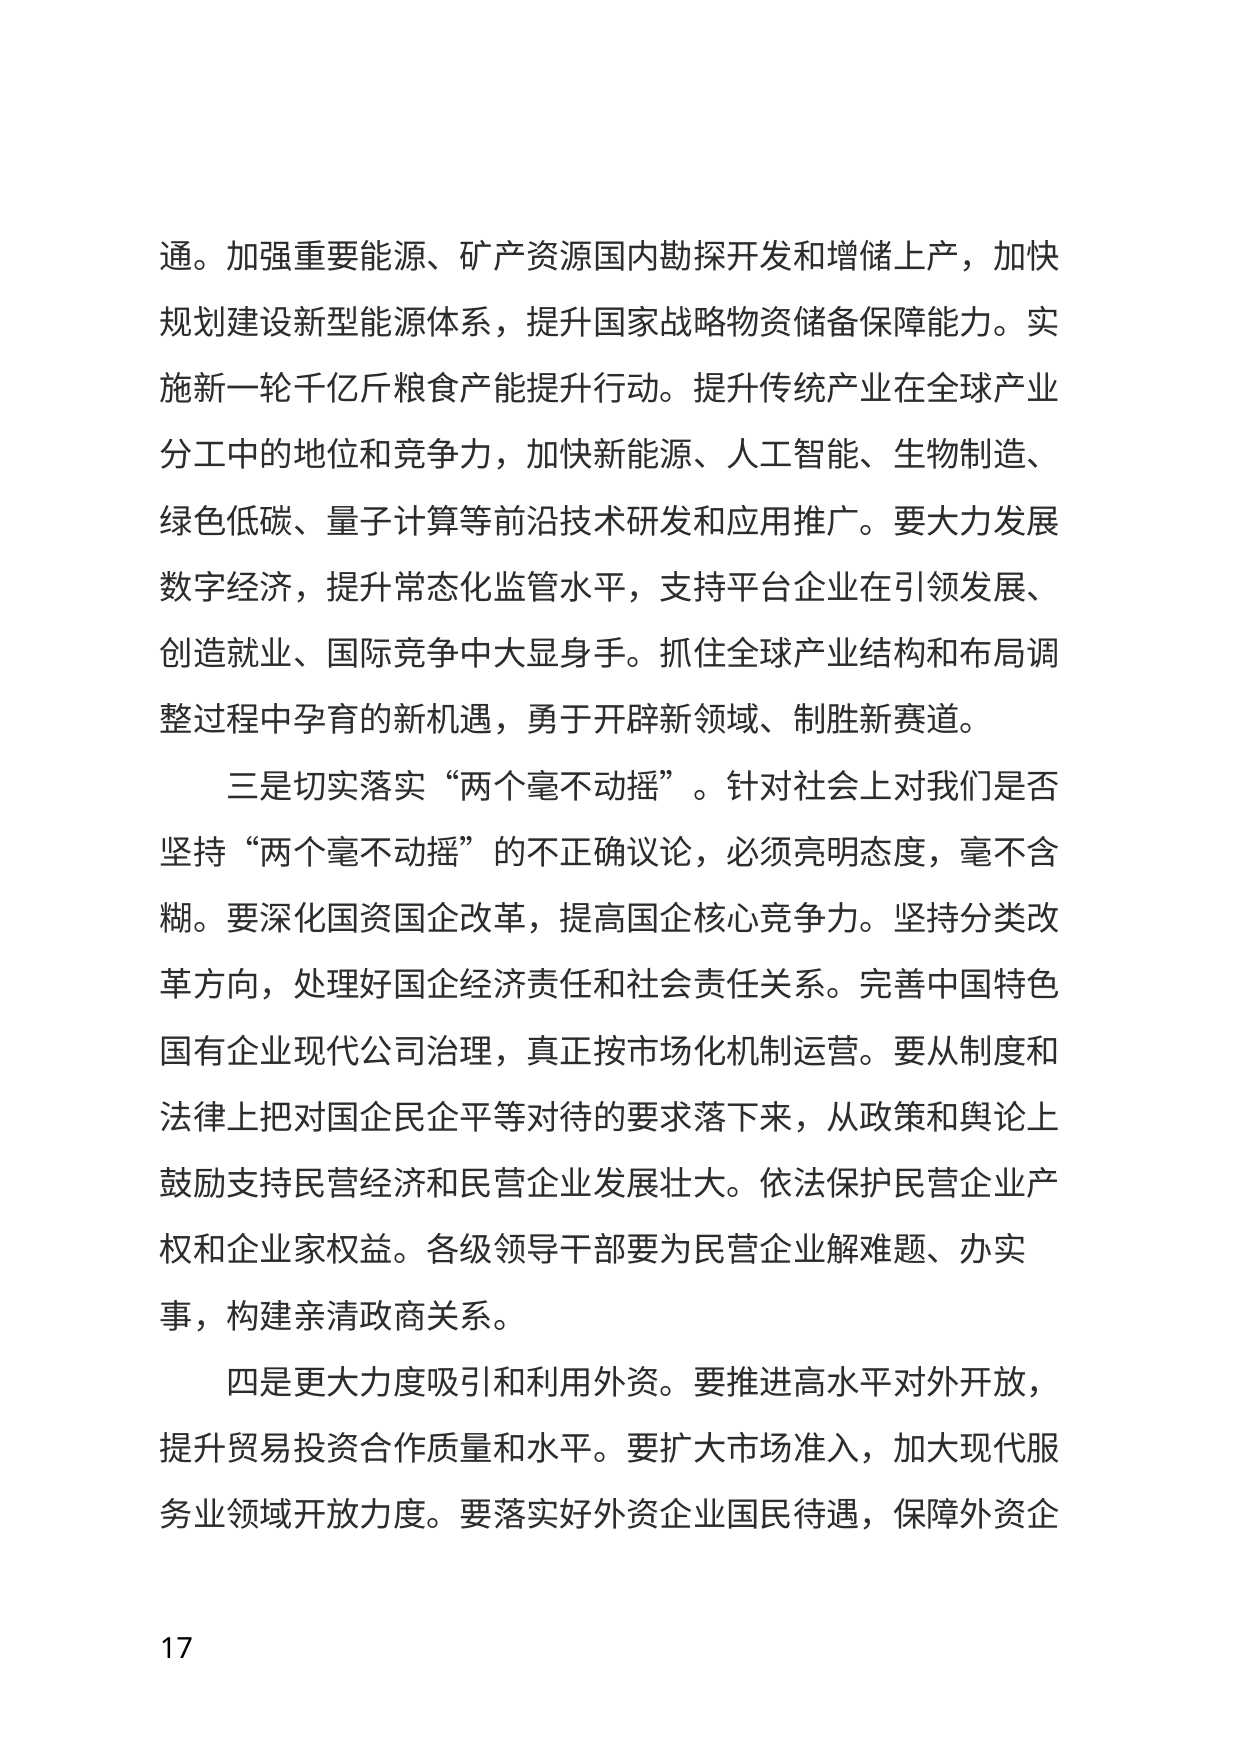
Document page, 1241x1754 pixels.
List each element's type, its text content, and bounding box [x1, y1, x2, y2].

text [159, 220, 1081, 750]
text 三是切实落实“两个毫不动摇”。针对社会上对我们是否坚持“两个毫不动摇”的不正确议论，必须亮明态度，毫不含糊。要深化国资国企改革，提高国企核心竞争力。坚持分类改革方向，处理好国企经济责任和社会责任关系。完善中国特色国有企业现代公司治理，真正按市场化机制运营。要从制度和法律上把对国企民企平等对待的要求落下来，从政策和舆论上鼓励支持民营经济和民营企业发展壮大。依法保护民营企业产权和企业家权益。各级领导干部要为民营企业解难题、办实事，构建亲清政商关系。 [159, 750, 1081, 1347]
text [159, 1347, 1081, 1545]
